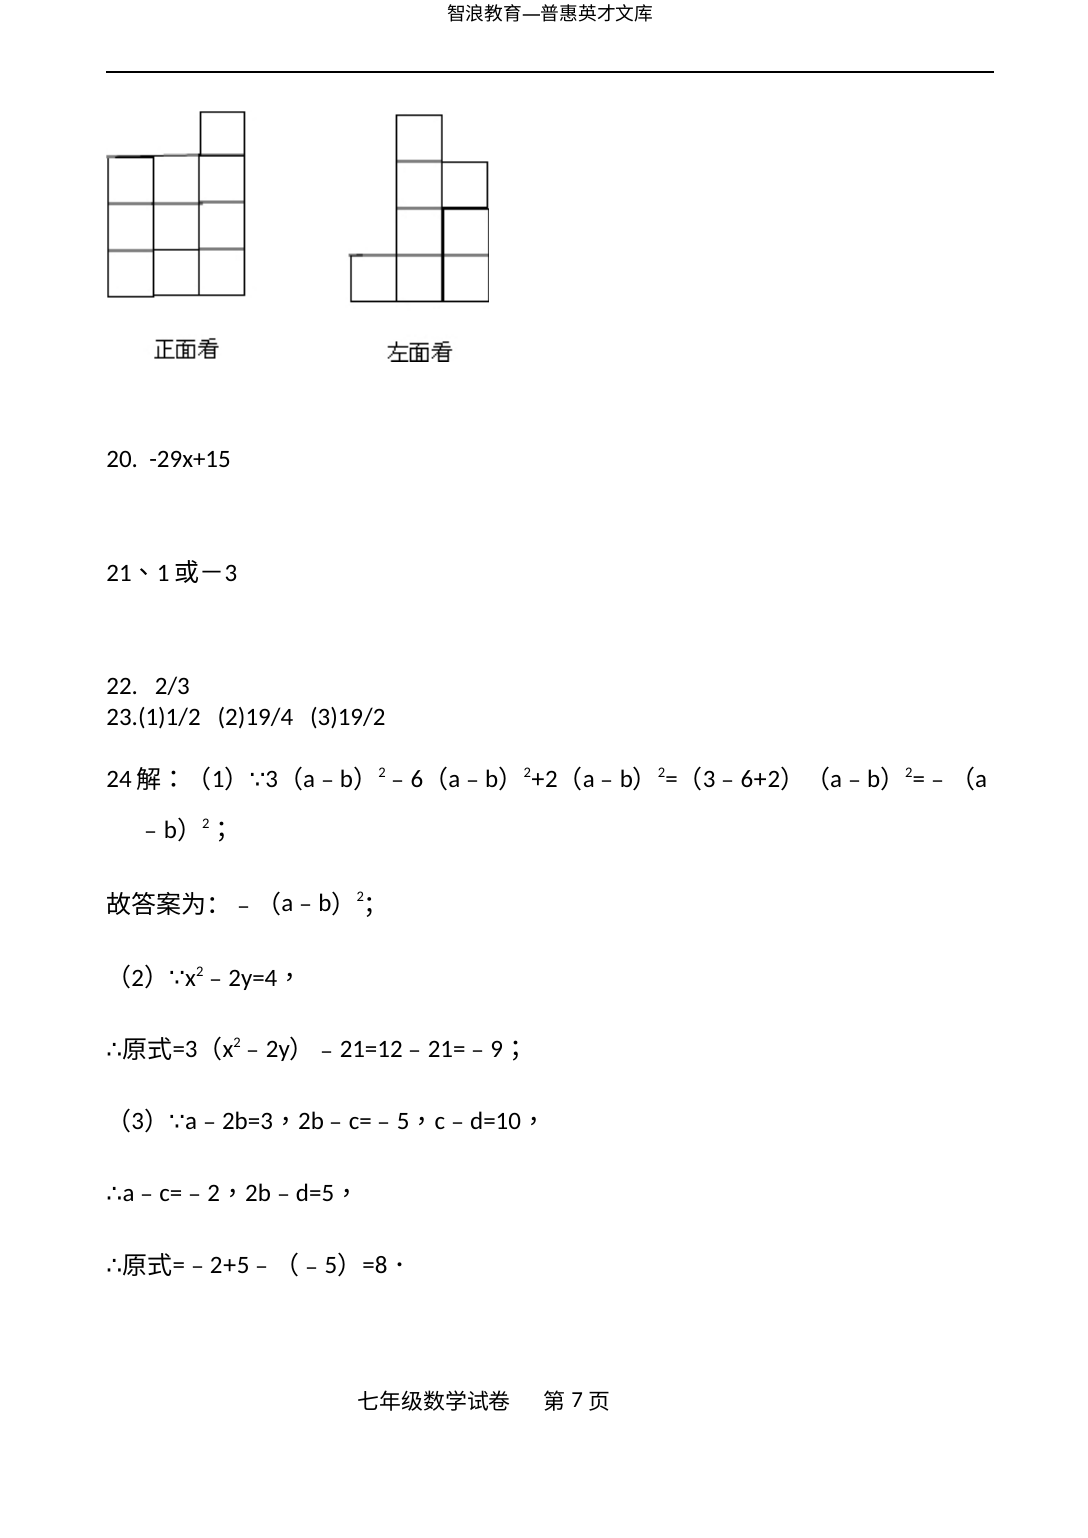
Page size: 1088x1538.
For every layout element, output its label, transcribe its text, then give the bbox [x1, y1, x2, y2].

text 20. -29x+15 [106, 443, 994, 473]
text （3）∵a﹣2b=3，2b﹣c=﹣5，c﹣d=10， [106, 1104, 994, 1138]
text 21、1或－3 [106, 554, 994, 588]
text （2）∵x2﹣2y=4， [106, 960, 994, 994]
text 故答案为：﹣（a﹣b）2； [106, 885, 994, 921]
picture [106, 110, 489, 362]
text ∴原式=﹣2+5﹣（﹣5）=8． [106, 1247, 994, 1282]
text ∴原式=3（x2﹣2y）﹣21=12﹣21=﹣9； [106, 1032, 994, 1066]
text ∴a﹣c=﹣2，2b﹣d=5， [106, 1176, 994, 1210]
text 24解：（1）∵3（a﹣b）2﹣6（a﹣b）2+2（a﹣b）2=（3﹣6+2）（a﹣b）2=﹣（a﹣b）2； [106, 762, 994, 847]
text 22. 2/3 [106, 670, 994, 701]
text 23.(1)1/2 (2)19/4 (3)19/2 [106, 701, 994, 731]
